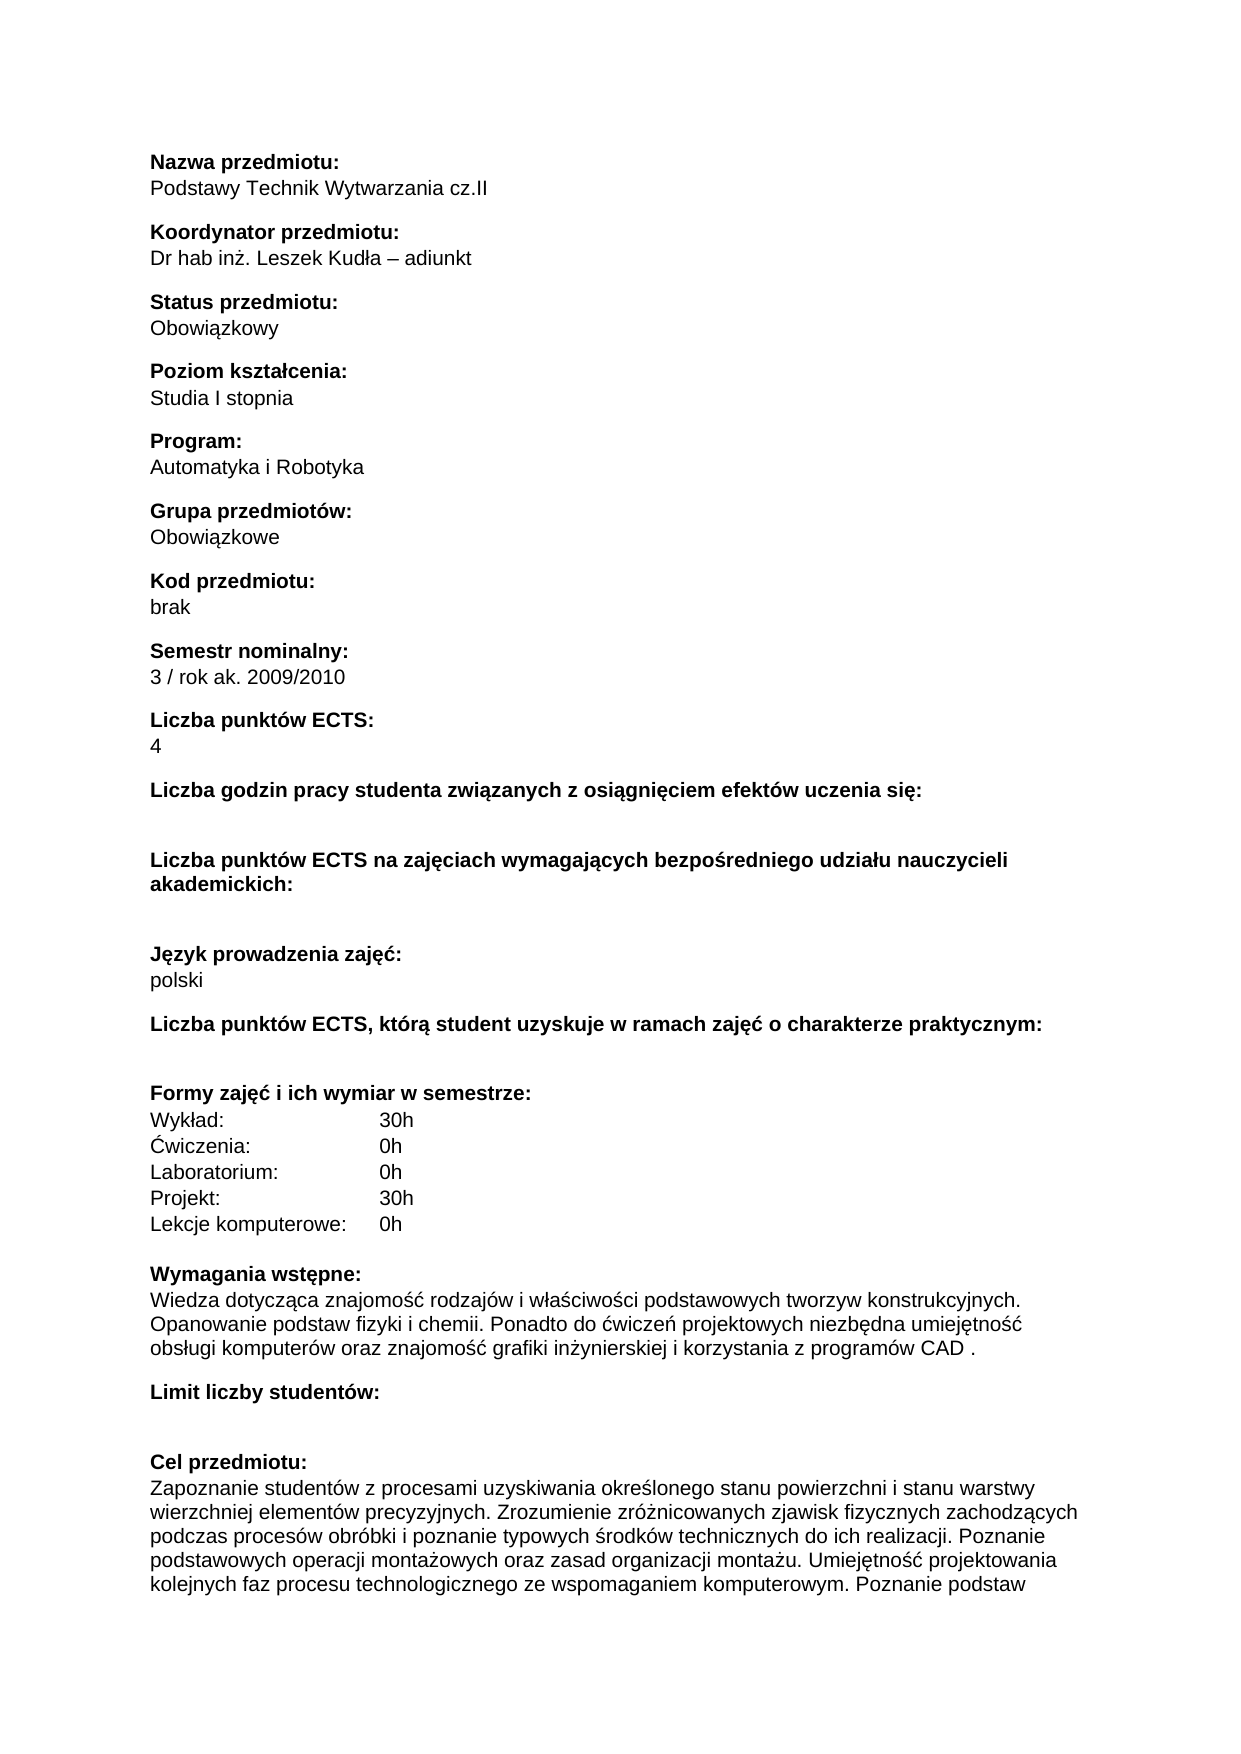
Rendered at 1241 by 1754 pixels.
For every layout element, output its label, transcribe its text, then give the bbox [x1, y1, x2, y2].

text Semestr nominalny: [150, 638, 1090, 662]
text Podstawy Technik Wytwarzania cz.II [150, 176, 1090, 200]
text Studia I stopnia [150, 385, 1090, 409]
table_cell 0h [369, 1158, 597, 1184]
text Koordynator przedmiotu: [150, 220, 1090, 244]
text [150, 1476, 1090, 1595]
text Formy zajęć i ich wymiar w semestrze: [150, 1081, 1090, 1105]
text Kod przedmiotu: [150, 569, 1090, 593]
text brak [150, 595, 1090, 619]
table_cell Ćwiczenia: [140, 1134, 367, 1158]
text Liczba punktów ECTS, którą student uzyskuje w ramach zajęć o charakterze praktycznym: [150, 1011, 1090, 1035]
table_cell 30h [369, 1184, 597, 1210]
text Wiedza dotycząca znajomość rodzajów i właściwości podstawowych tworzyw konstrukcyjnych. Opanowanie podstaw fizyki i chemii. Ponadto do ćwiczeń projektowych niezbędna umiejętność obsługi komputerów oraz znajomość grafiki inżynierskiej i korzystania z programów CAD . [150, 1288, 1090, 1360]
text Dr hab inż. Leszek Kudła – adiunkt [150, 246, 1090, 270]
text Liczba godzin pracy studenta związanych z osiągnięciem efektów uczenia się: [150, 778, 1090, 802]
text 4 [150, 734, 1090, 758]
text Automatyka i Robotyka [150, 455, 1090, 479]
table_cell Projekt: [140, 1186, 367, 1210]
table_header 30h [369, 1108, 597, 1132]
text Cel przedmiotu: [150, 1449, 1090, 1473]
text Status przedmiotu: [150, 289, 1090, 313]
text Liczba punktów ECTS: [150, 708, 1090, 732]
text Obowiązkowe [150, 525, 1090, 549]
text Liczba punktów ECTS na zajęciach wymagających bezpośredniego udziału nauczycieli akademickich: [150, 848, 1090, 896]
text 3 / rok ak. 2009/2010 [150, 664, 1090, 688]
text Nazwa przedmiotu: [150, 150, 1090, 174]
table_cell Lekcje komputerowe: [140, 1212, 367, 1236]
text Grupa przedmiotów: [150, 499, 1090, 523]
table_cell 0h [369, 1132, 597, 1158]
table_cell Laboratorium: [140, 1160, 367, 1184]
text Poziom kształcenia: [150, 359, 1090, 383]
text Limit liczby studentów: [150, 1380, 1090, 1404]
text Obowiązkowy [150, 316, 1090, 339]
text Wymagania wstępne: [150, 1262, 1090, 1286]
table_cell 0h [369, 1210, 597, 1236]
text Język prowadzenia zajęć: [150, 942, 1090, 966]
table_header Wykład: [140, 1108, 367, 1132]
text polski [150, 968, 1090, 992]
text Program: [150, 429, 1090, 453]
